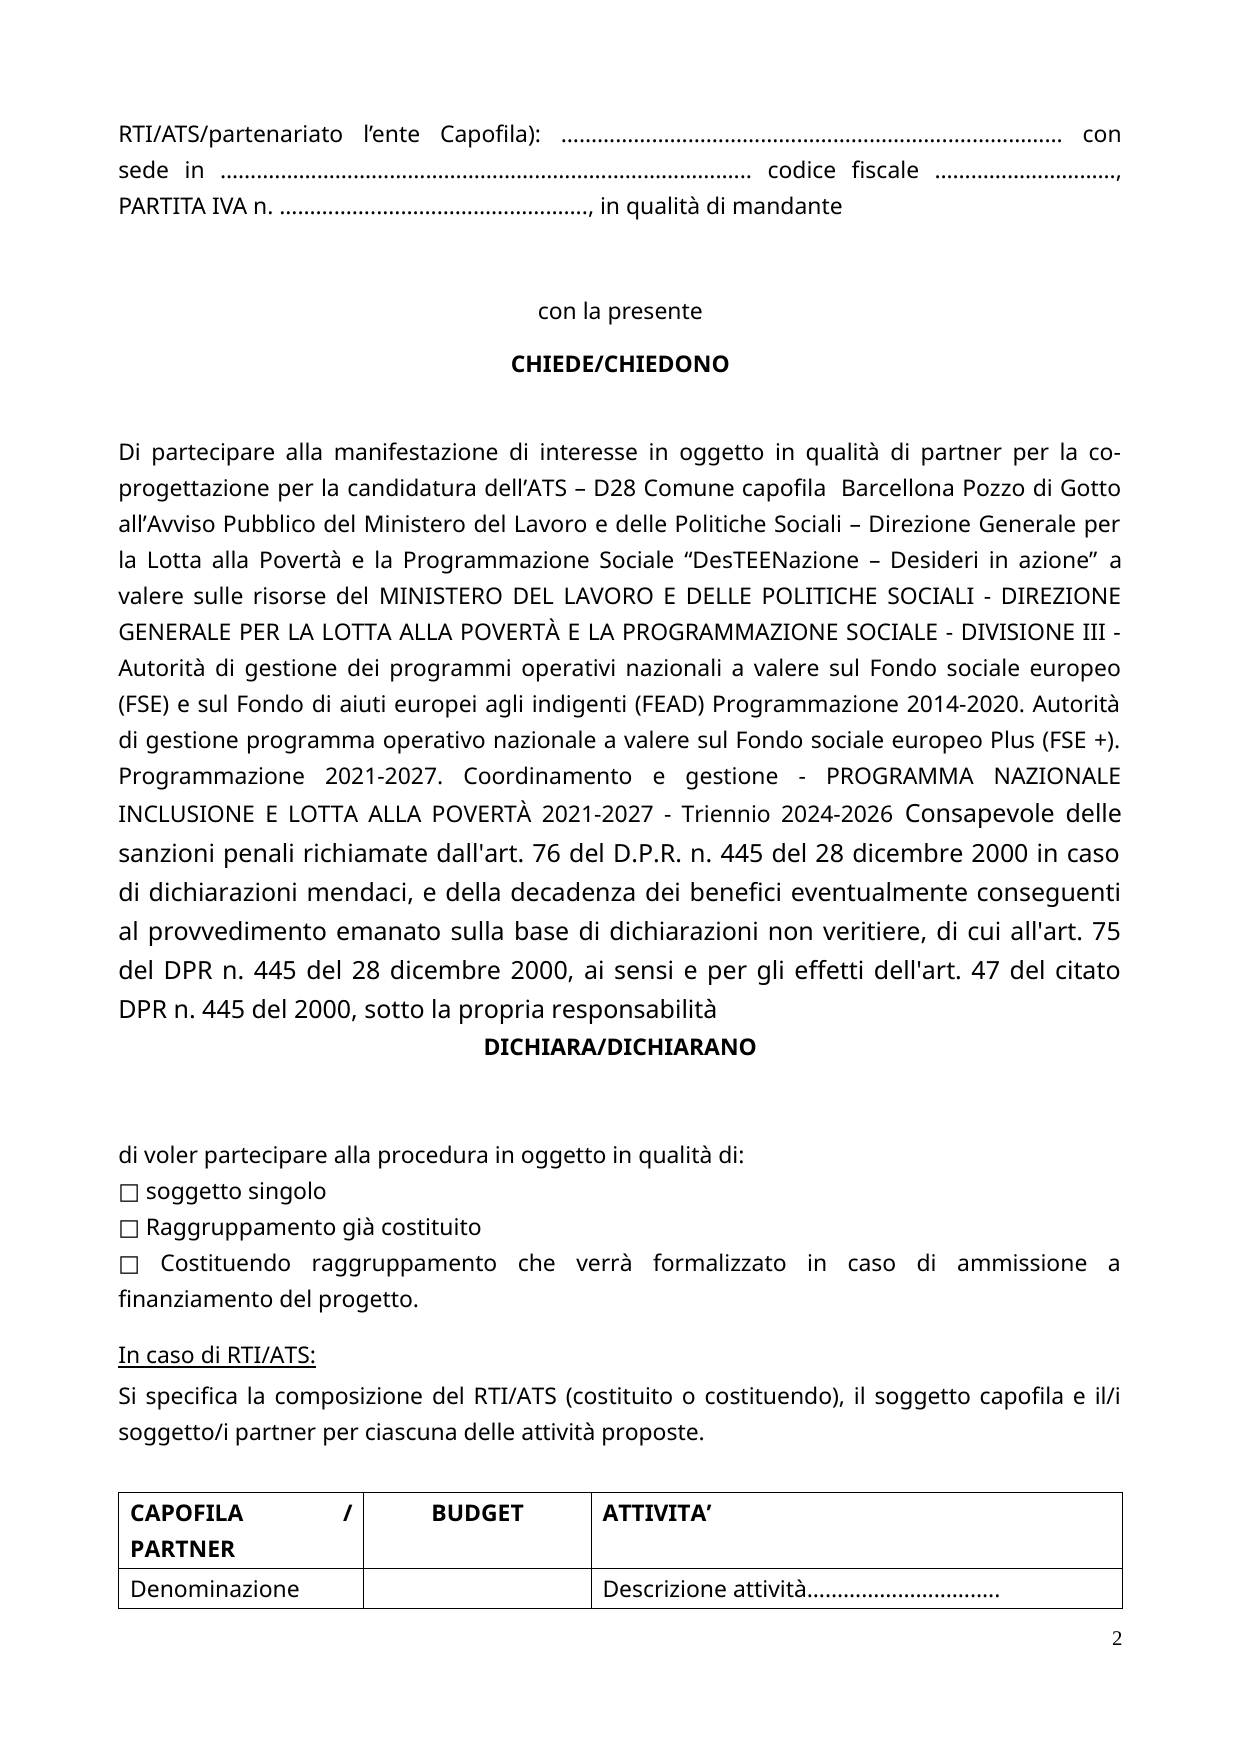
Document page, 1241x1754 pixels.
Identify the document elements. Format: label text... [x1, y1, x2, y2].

text con la presente [118, 295, 1122, 326]
table_cell [364, 1569, 591, 1608]
text □ Raggruppamento già costituito [118, 1211, 1122, 1242]
text □ Costituendo raggruppamento che verrà formalizzato in caso di ammissione a finanziamento del progetto. [118, 1247, 1122, 1314]
text Di partecipare alla manifestazione di interesse in oggetto in qualità di partner per la co-progettazione per la candidatura dell’ATS – D28 Comune capofila Barcellona Pozzo di Gotto all’Avviso Pubblico del Ministero del Lavoro e delle Politiche Sociali – Direzione Generale per la Lotta alla Povertà e la Programmazione Sociale “DesTEENazione – Desideri in azione” a valere sulle risorse del MINISTERO DEL LAVORO E DELLE POLITICHE SOCIALI - DIREZIONE GENERALE PER LA LOTTA ALLA POVERTÀ E LA PROGRAMMAZIONE SOCIALE - DIVISIONE III - Autorità di gestione dei programmi operativi nazionali a valere sul Fondo sociale europeo (FSE) e sul Fondo di aiuti europei agli indigenti (FEAD) Programmazione 2014-2020. Autorità di gestione programma operativo nazionale a valere sul Fondo sociale europeo Plus (FSE +). Programmazione 2021-2027. Coordinamento e gestione - PROGRAMMA NAZIONALE INCLUSIONE E LOTTA ALLA POVERTÀ 2021-2027 - Triennio 2024-2026 Consapevole delle sanzioni penali richiamate dall'art. 76 del D.P.R. n. 445 del 28 dicembre 2000 in caso di dichiarazioni mendaci, e della decadenza dei benefici eventualmente conseguenti al provvedimento emanato sulla base di dichiarazioni non veritiere, di cui all'art. 75 del DPR n. 445 del 28 dicembre 2000, ai sensi e per gli effetti dell'art. 47 del citato DPR n. 445 del 2000, sotto la propria responsabilità [118, 436, 1122, 1026]
table_header BUDGET [364, 1493, 591, 1568]
text CHIEDE/CHIEDONO [118, 348, 1122, 379]
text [118, 118, 1122, 221]
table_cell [119, 1569, 363, 1608]
table_header CAPOFILA / PARTNER [119, 1493, 363, 1568]
text □ soggetto singolo [118, 1175, 1122, 1206]
table_header ATTIVITA’ [592, 1493, 1122, 1568]
text DICHIARA/DICHIARANO [118, 1031, 1122, 1062]
text di voler partecipare alla procedura in oggetto in qualità di: [118, 1139, 1122, 1170]
text Si specifica la composizione del RTI/ATS (costituito o costituendo), il soggetto capofila e il/i soggetto/i partner per ciascuna delle attività proposte. [118, 1379, 1122, 1447]
text In caso di RTI/ATS: [118, 1339, 1122, 1371]
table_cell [592, 1569, 1122, 1608]
